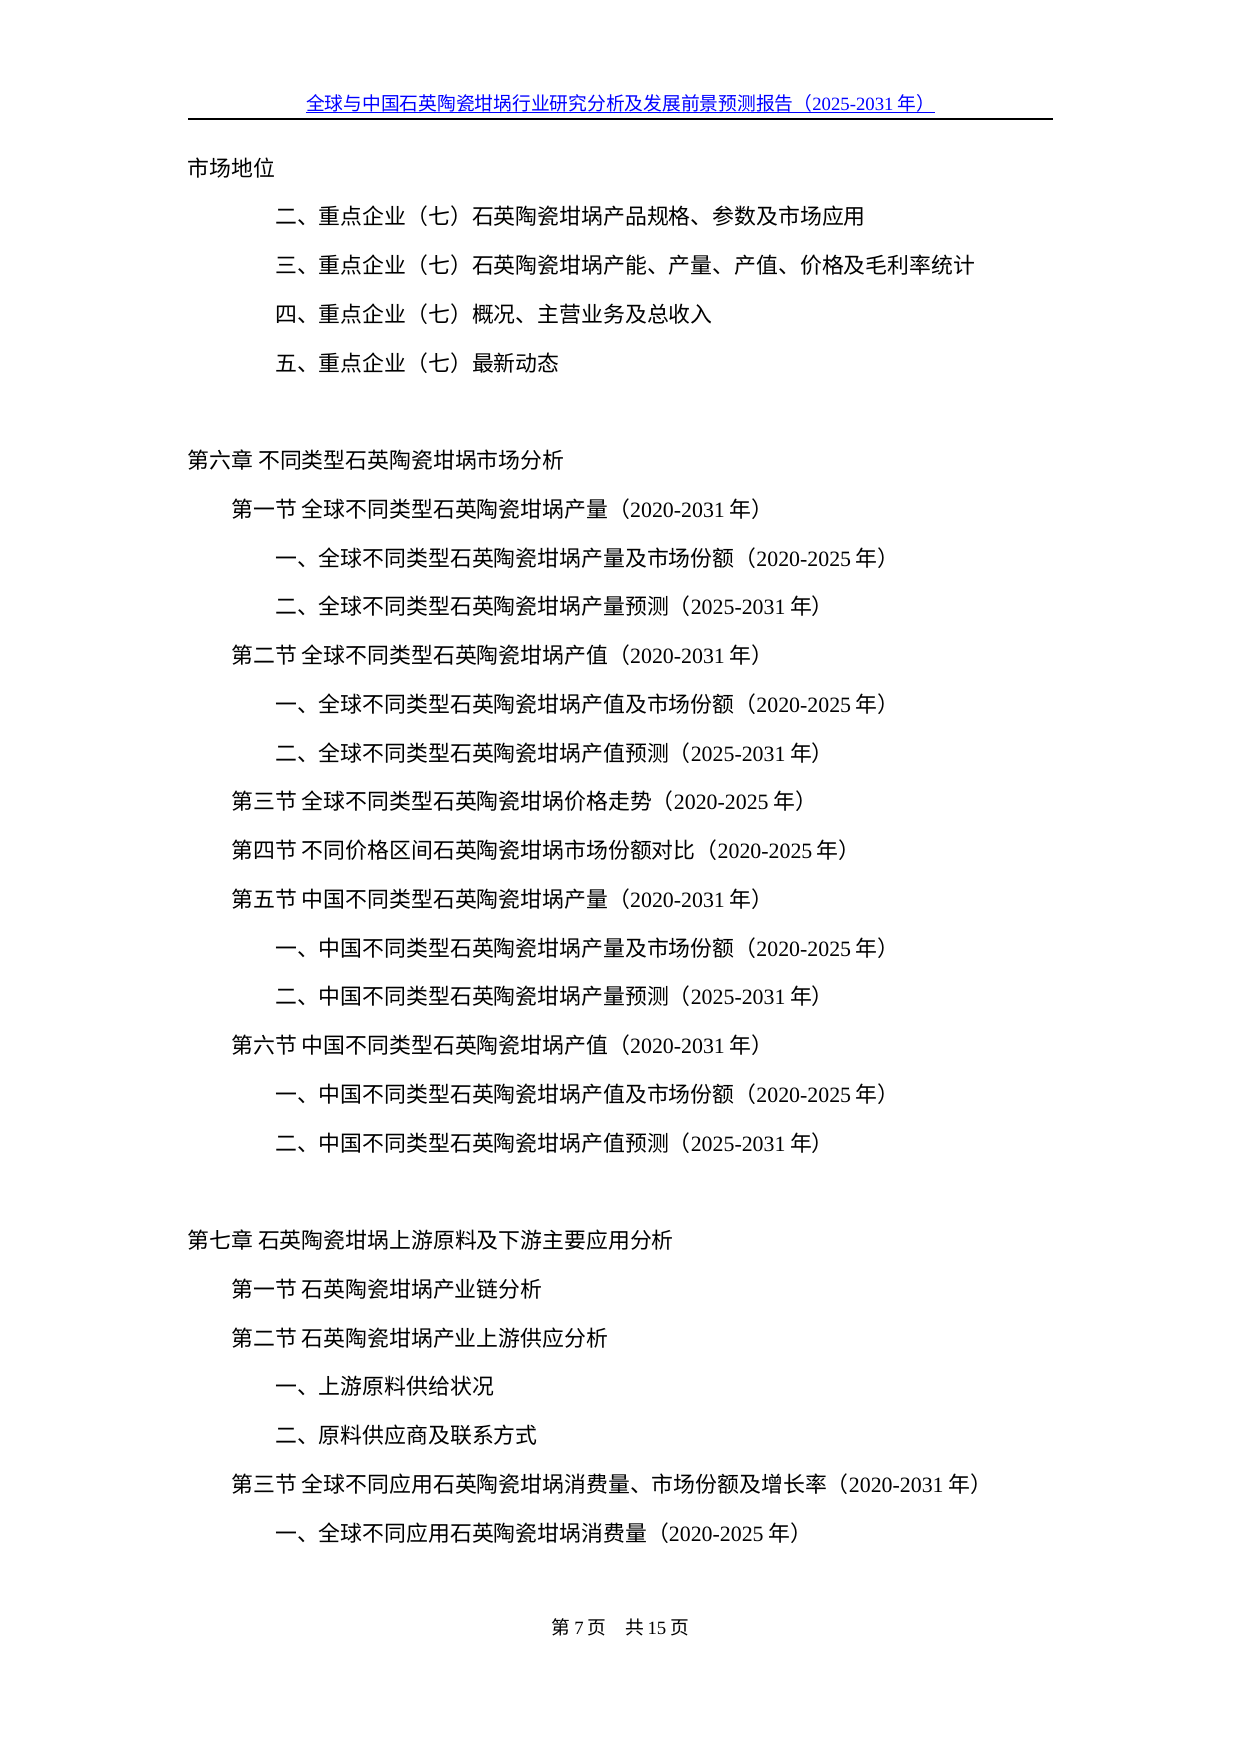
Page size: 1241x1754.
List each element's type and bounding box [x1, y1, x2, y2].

text [187, 150, 1053, 1548]
